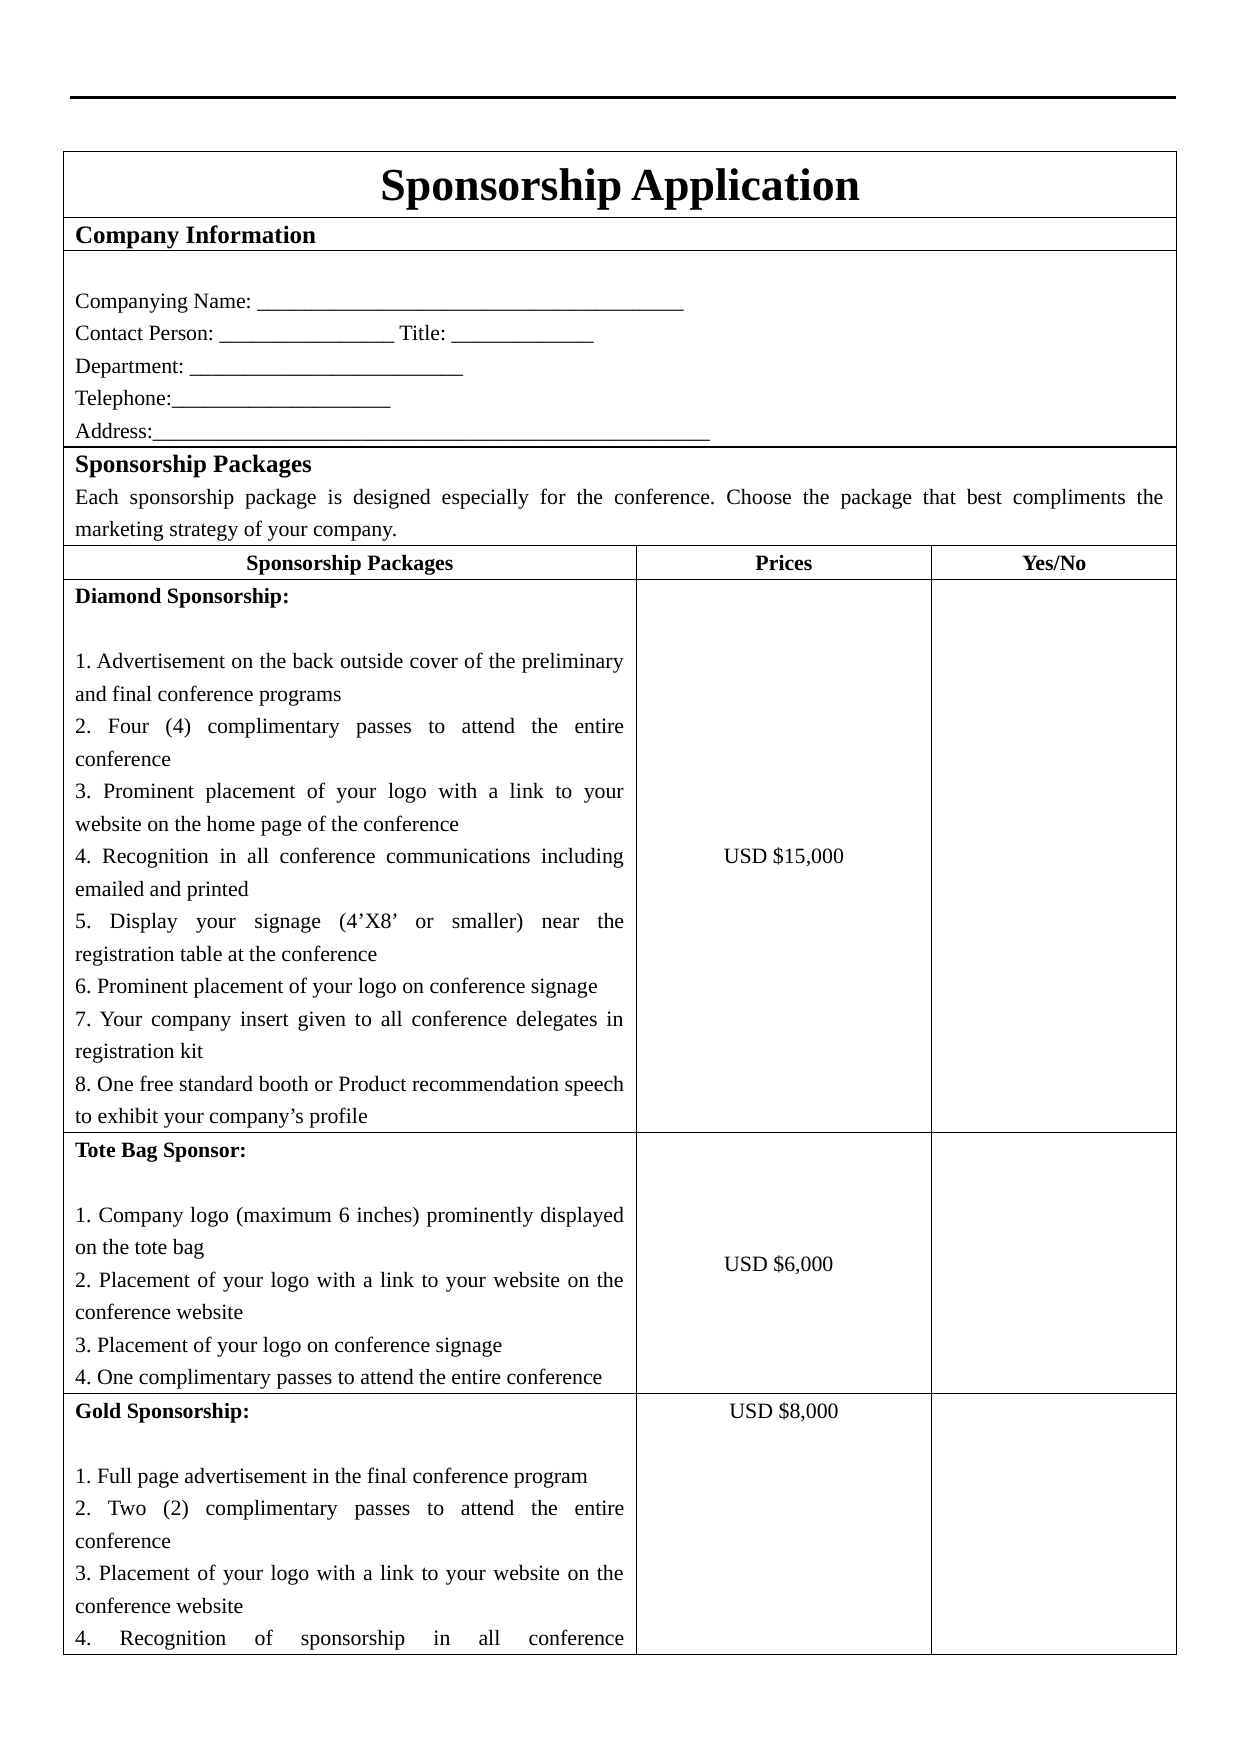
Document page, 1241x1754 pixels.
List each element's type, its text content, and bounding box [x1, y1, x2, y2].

table_cell Company Information [64, 218, 1176, 250]
table_cell Prices [637, 546, 931, 578]
table_cell Tote Bag Sponsor: 1. Company logo (maximum 6 inches) prominently displayed on the tote bag 2. Placement of your logo with a link to your website on the conference website 3. Placement of your logo on conference signage 4. One complimentary passes to attend the entire conference [64, 1133, 636, 1393]
table_cell Sponsorship Packages Each sponsorship package is designed especially for the conference. Choose the package that best compliments the marketing strategy of your company. [64, 448, 1176, 545]
table_cell USD $15,000 [637, 580, 931, 1132]
table_cell Companying Name: _______________________________________ Contact Person: ________________ Title: _____________ Department: _________________________ Telephone:____________________ Address:___________________________________________________ [64, 251, 1176, 446]
table_cell USD $8,000 [637, 1394, 931, 1654]
table_cell Sponsorship Packages [64, 546, 636, 578]
table_cell [932, 1133, 1176, 1393]
table_header Sponsorship Application [64, 152, 1176, 217]
table_cell Yes/No [932, 546, 1176, 578]
table_cell [932, 580, 1176, 1132]
table_cell USD $6,000 [637, 1133, 931, 1393]
table_cell [932, 1394, 1176, 1654]
table_cell Diamond Sponsorship: 1. Advertisement on the back outside cover of the preliminary and final conference programs 2. Four (4) complimentary passes to attend the entire conference 3. Prominent placement of your logo with a link to your website on the home page of the conference 4. Recognition in all conference communications including emailed and printed 5. Display your signage (4’X8’ or smaller) near the registration table at the conference 6. Prominent placement of your logo on conference signage 7. Your company insert given to all conference delegates in registration kit 8. One free standard booth or Product recommendation speech to exhibit your company’s profile [64, 580, 636, 1132]
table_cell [64, 1394, 636, 1654]
